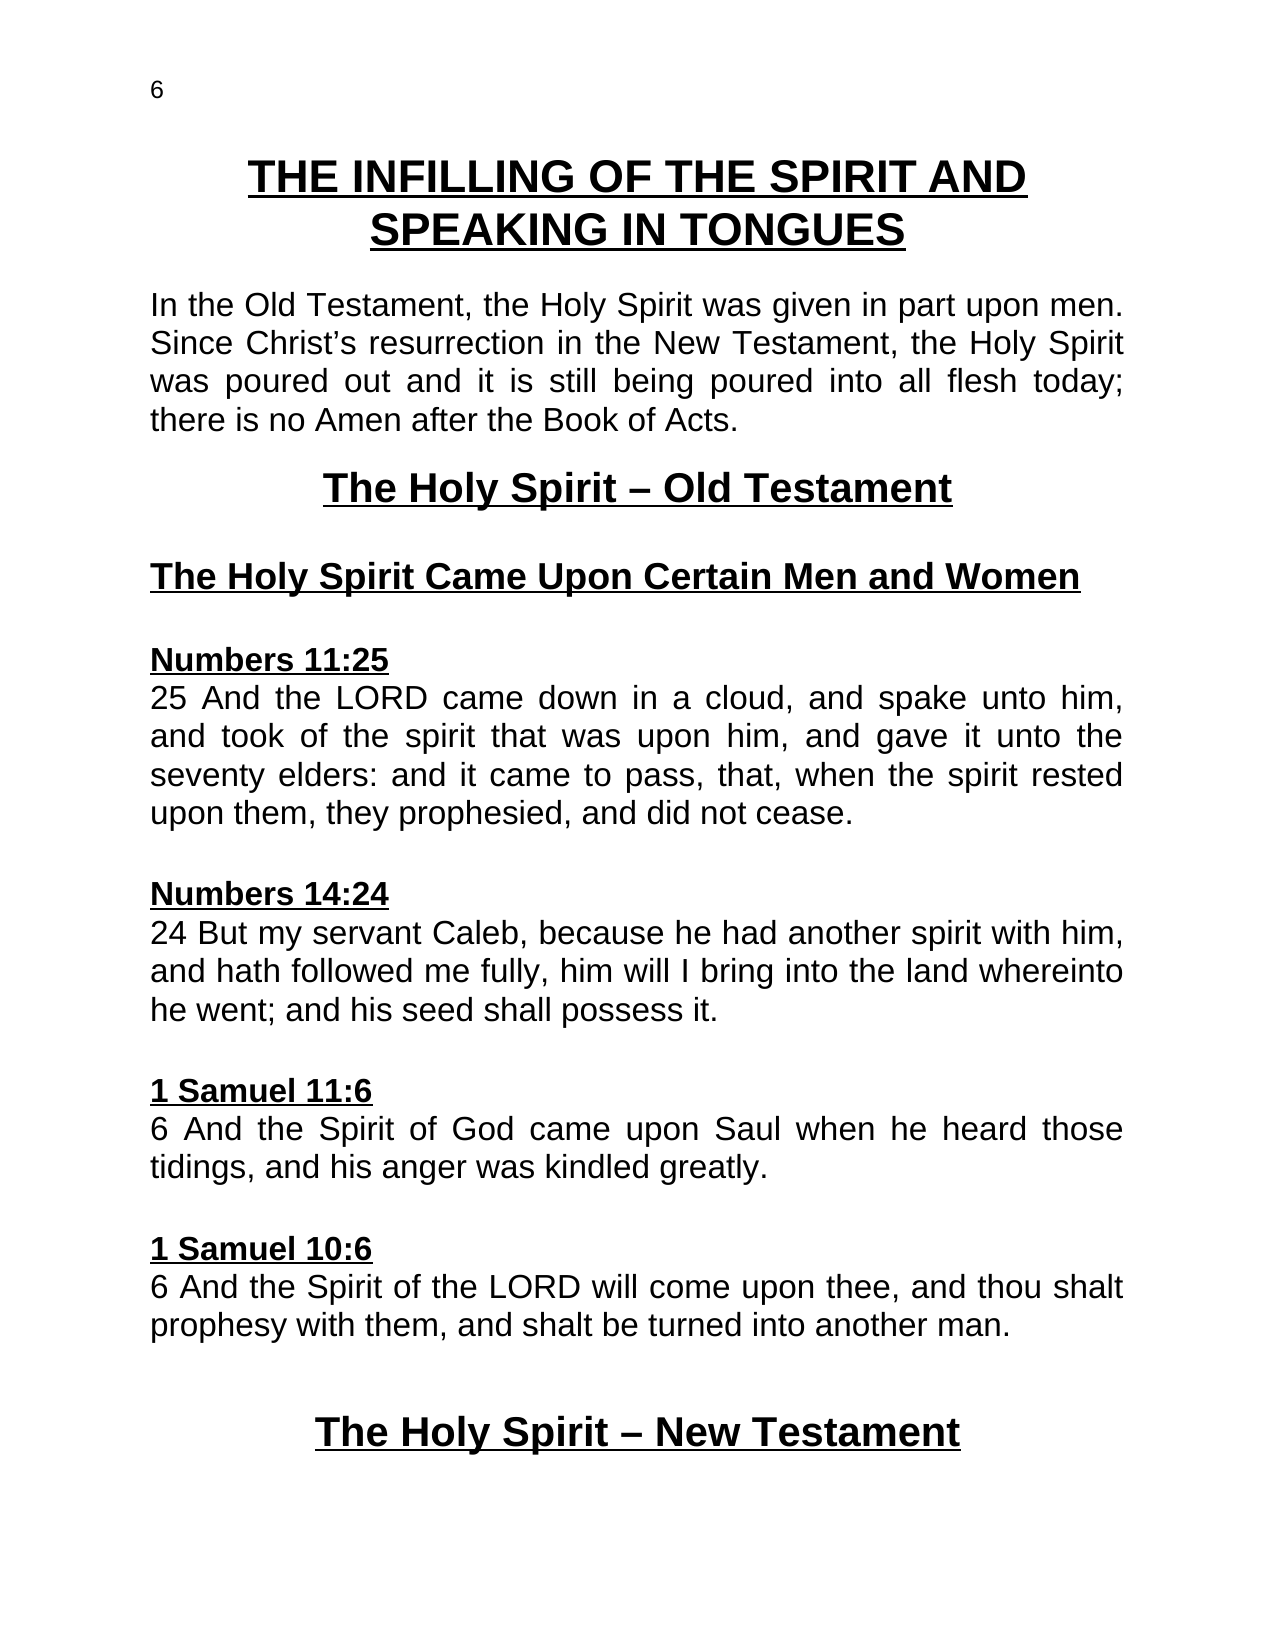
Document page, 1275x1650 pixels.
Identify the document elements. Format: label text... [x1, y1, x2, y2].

subtitle The Holy Spirit – New Testament [150, 1407, 1125, 1455]
text 6 And the Spirit of the LORD will come upon thee, and thou shalt prophesy with them, and shalt be turned into another man. [150, 1267, 1125, 1344]
subtitle 1 Samuel 11:6 [150, 1071, 1125, 1109]
subtitle Numbers 14:24 [150, 874, 1125, 913]
text In the Old Testament, the Holy Spirit was given in part upon men. Since Christ’s resurrection in the New Testament, the Holy Spirit was poured out and it is still being poured into all flesh today; there is no Amen after the Book of Acts. [150, 284, 1125, 438]
subtitle The Holy Spirit Came Upon Certain Men and Women [150, 554, 1125, 597]
text 6 And the Spirit of God came upon Saul when he heard those tidings, and his anger was kindled greatly. [150, 1109, 1125, 1186]
title THE INFILLING OF THE SPIRIT AND SPEAKING IN TONGUES [150, 150, 1125, 255]
subtitle Numbers 11:25 [150, 639, 1125, 678]
subtitle 1 Samuel 10:6 [150, 1229, 1125, 1267]
subtitle The Holy Spirit – Old Testament [150, 463, 1125, 511]
text 25 And the LORD came down in a cloud, and spake unto him, and took of the spirit that was upon him, and gave it unto the seventy elders: and it came to pass, that, when the spirit rested upon them, they prophesied, and did not cease. [150, 678, 1125, 832]
text 24 But my servant Caleb, because he had another spirit with him, and hath followed me fully, him will I bring into the land whereinto he went; and his seed shall possess it. [150, 913, 1125, 1028]
